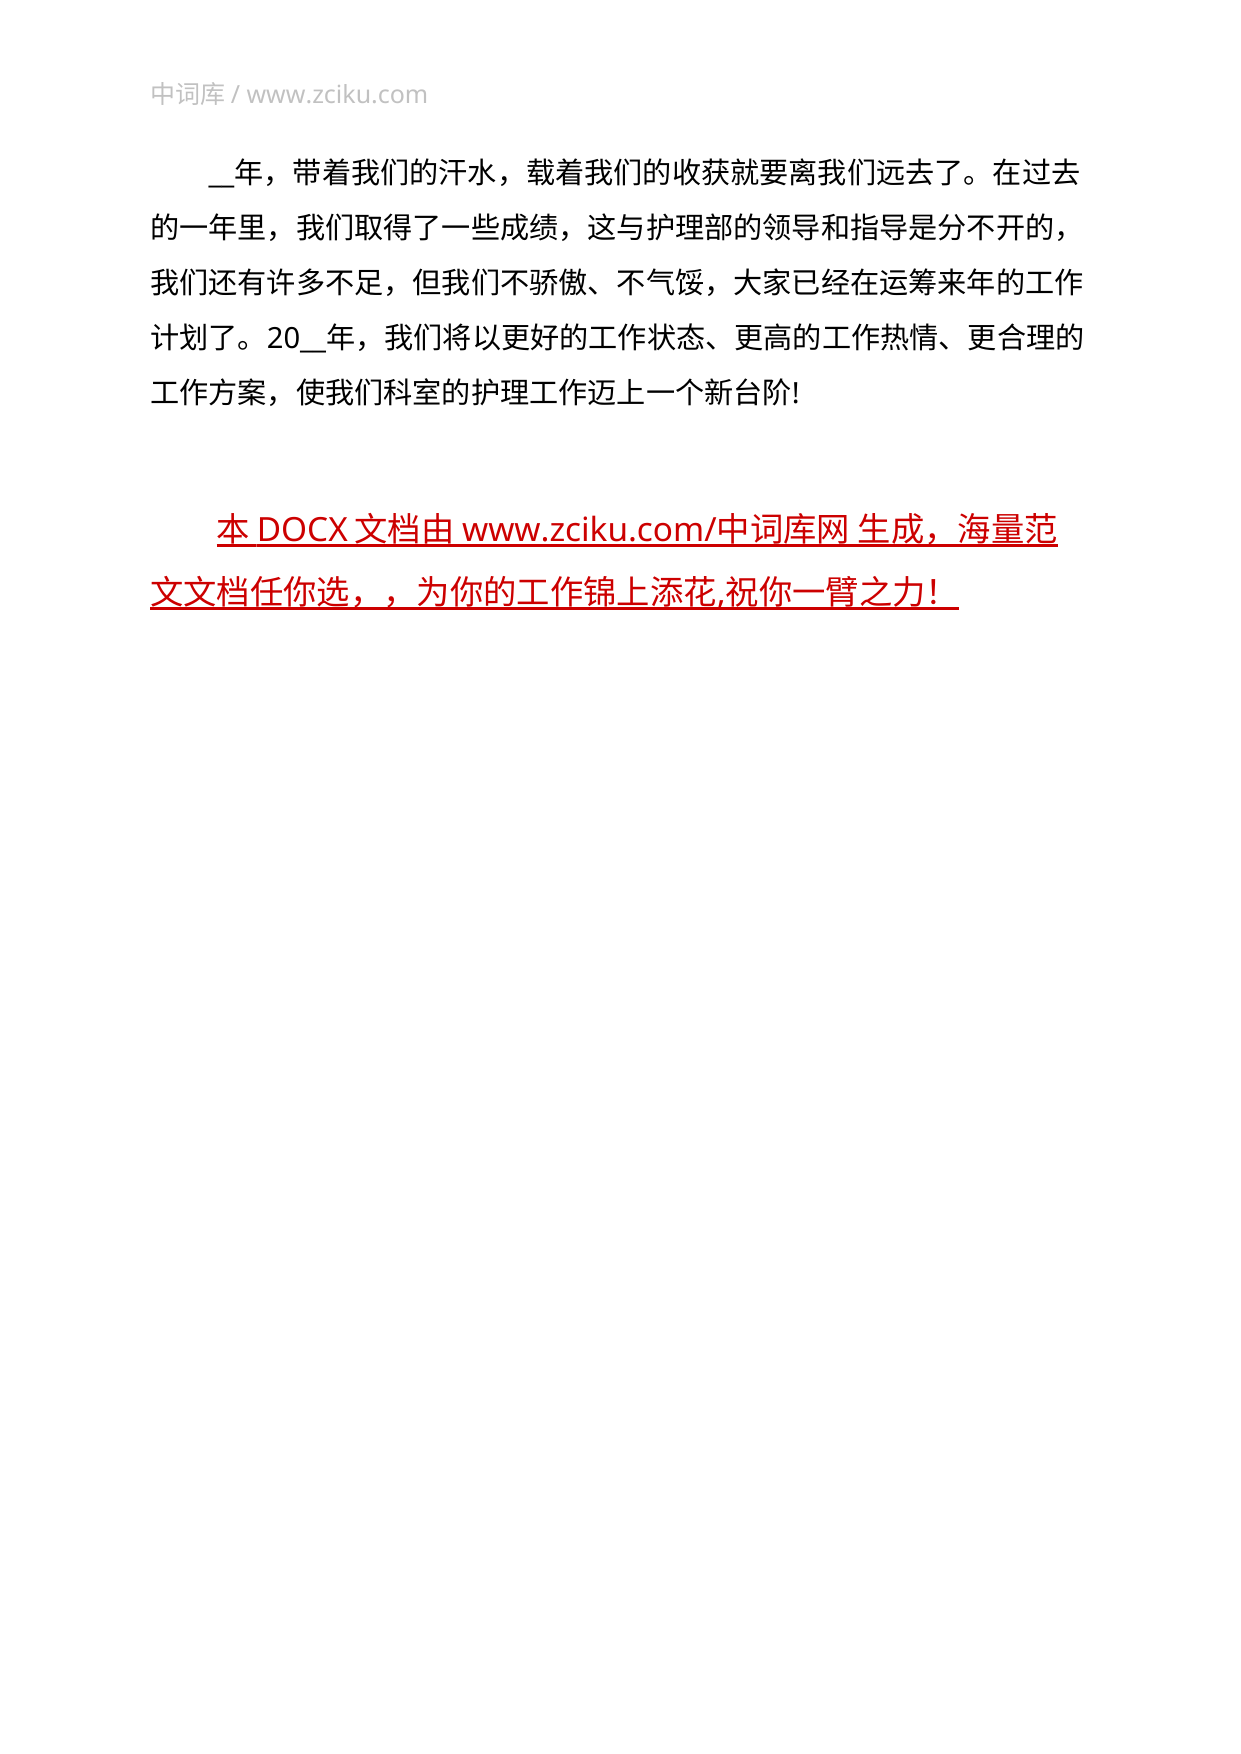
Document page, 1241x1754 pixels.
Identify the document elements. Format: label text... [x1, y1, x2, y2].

text 本DOCX文档由 www.zciku.com/中词库网 生成，海量范文文档任你选，，为你的工作锦上添花,祝你一臂之力！ [150, 503, 1090, 614]
text __年，带着我们的汗水，载着我们的收获就要离我们远去了。在过去的一年里，我们取得了一些成绩，这与护理部的领导和指导是分不开的，我们还有许多不足，但我们不骄傲、不气馁，大家已经在运筹来年的工作计划了。20__年，我们将以更好的工作状态、更高的工作热情、更合理的工作方案，使我们科室的护理工作迈上一个新台阶! [150, 150, 1090, 412]
